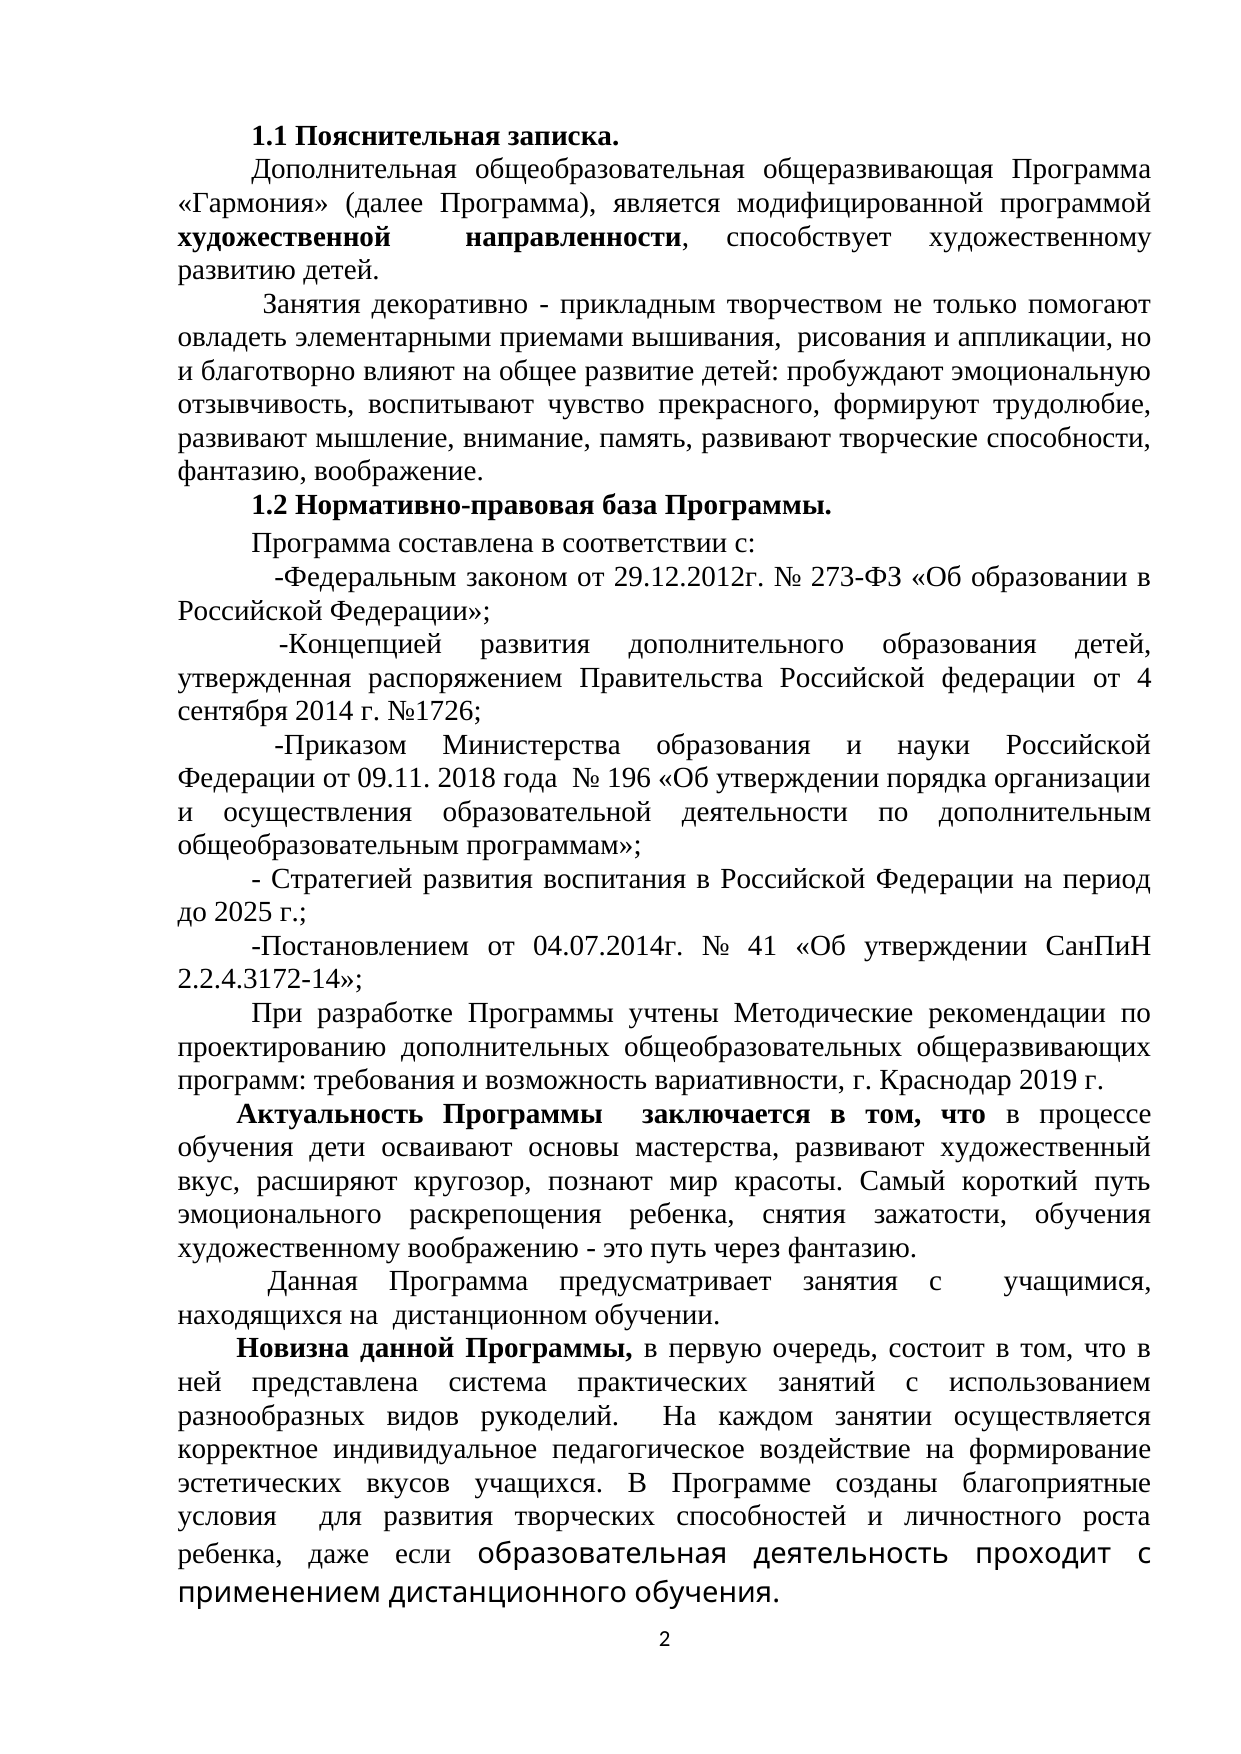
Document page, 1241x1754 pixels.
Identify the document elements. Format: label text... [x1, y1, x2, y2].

text - Стратегией развития воспитания в Российской Федерации на период до 2025 г.; [177, 861, 1152, 928]
text 1.1 Пояснительная записка. [177, 118, 1152, 152]
text Дополнительная общеобразовательная общеразвивающая Программа «Гармония» (далее Программа), является модифицированной программой художественной направленности, способствует художественному развитию детей. [177, 152, 1152, 286]
text -Приказом Министерства образования и науки Российской Федерации от 09.11. 2018 года № 196 «Об утверждении порядка организации и осуществления образовательной деятельности по дополнительным общеобразовательным программам»; [177, 727, 1152, 861]
text -Концепцией развития дополнительного образования детей, утвержденная распоряжением Правительства Российской федерации от 4 сентября 2014 г. №1726; [177, 626, 1152, 727]
text Новизна данной Программы, в первую очередь, состоит в том, что в ней представлена система практических занятий с использованием разнообразных видов рукоделий. На каждом занятии осуществляется корректное индивидуальное педагогическое воздействие на формирование эстетических вкусов учащихся. В Программе созданы благоприятные условия для развития творческих способностей и личностного роста ребенка, даже если образовательная деятельность проходит с применением дистанционного обучения. [177, 1331, 1152, 1611]
text -Федеральным законом от 29.12.2012г. № 273-ФЗ «Об образовании в Российской Федерации»; [177, 559, 1152, 626]
text Занятия декоративно - прикладным творчеством не только помогают овладеть элементарными приемами вышивания, рисования и аппликации, но и благотворно влияют на общее развитие детей: пробуждают эмоциональную отзывчивость, воспитывают чувство прекрасного, формируют трудолюбие, развивают мышление, внимание, память, развивают творческие способности, фантазию, воображение. [177, 286, 1152, 487]
text 1.2 Нормативно-правовая база Программы. [177, 487, 1152, 521]
text -Постановлением от 04.07.2014г. № 41 «Об утверждении СанПиН 2.2.4.3172-14»; [177, 928, 1152, 995]
text Программа составлена в соответствии с: [177, 526, 1152, 559]
text Данная Программа предусматривает занятия с учащимися, находящихся на дистанционном обучении. [177, 1263, 1152, 1331]
text Актуальность Программы заключается в том, что в процессе обучения дети осваивают основы мастерства, развивают художественный вкус, расширяют кругозор, познают мир красоты. Самый короткий путь эмоционального раскрепощения ребенка, снятия зажатости, обучения художественному воображению - это путь через фантазию. [177, 1096, 1152, 1263]
text При разработке Программы учтены Методические рекомендации по проектированию дополнительных общеобразовательных общеразвивающих программ: требования и возможность вариативности, г. Краснодар 2019 г. [177, 995, 1152, 1096]
